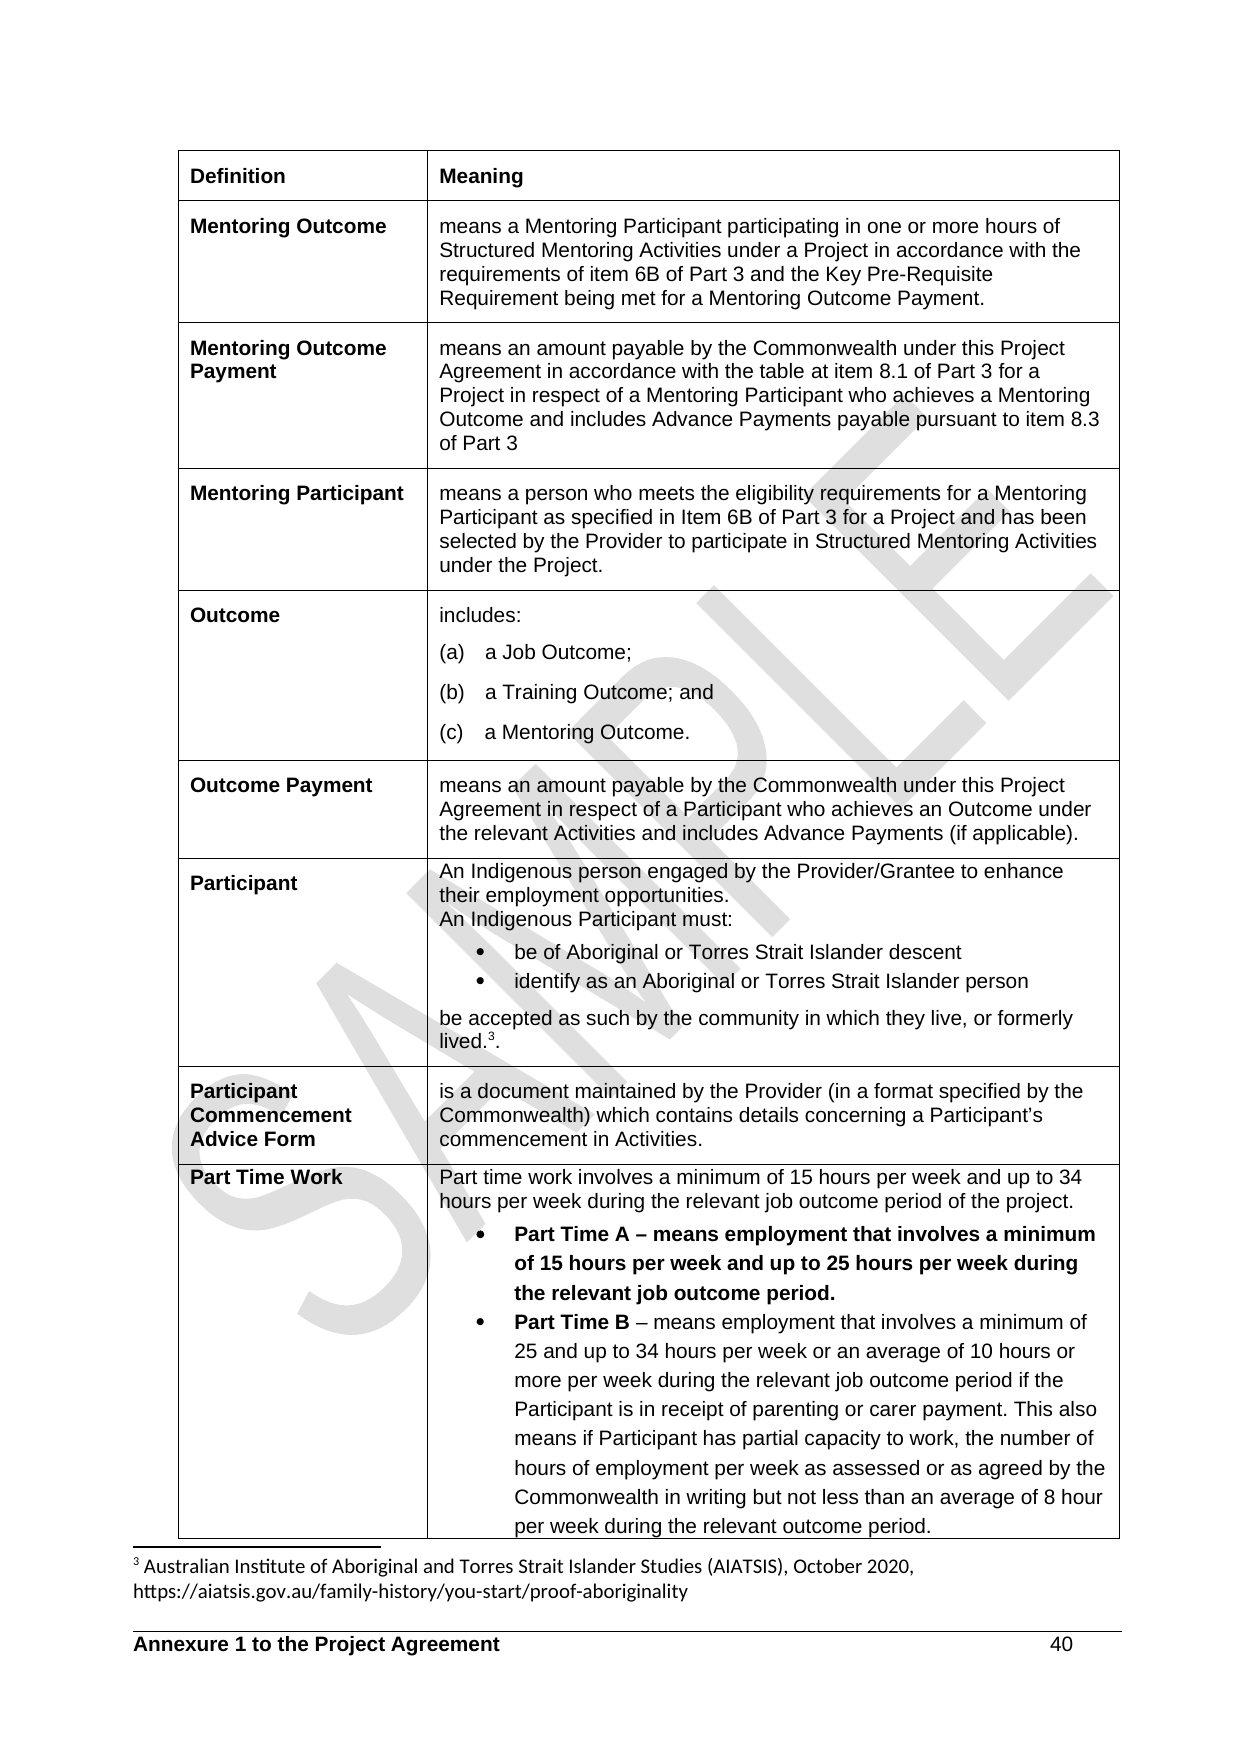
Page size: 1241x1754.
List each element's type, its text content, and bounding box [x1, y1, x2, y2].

table_header Definition [179, 151, 427, 200]
table_cell Mentoring Outcome Payment [179, 323, 427, 468]
table_cell An Indigenous person engaged by the Provider/Grantee to enhance their employment opportunities. An Indigenous Participant must: be of Aboriginal or Torres Strait Islander descent identify as an Aboriginal or Torres Strait Islander person be accepted as such by the community in which they live, or formerly lived.. [428, 859, 1119, 1066]
table_header Meaning [428, 151, 1119, 200]
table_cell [428, 1165, 1119, 1538]
table_cell Participant [179, 859, 427, 1066]
table_cell Mentoring Participant [179, 469, 427, 589]
table_cell Outcome Payment [179, 761, 427, 857]
table_cell Participant Commencement Advice Form [179, 1067, 427, 1164]
table_cell means an amount payable by the Commonwealth under this Project Agreement in respect of a Participant who achieves an Outcome under the relevant Activities and includes Advance Payments (if applicable). [428, 761, 1119, 857]
table_cell Mentoring Outcome [179, 201, 427, 322]
table_cell Outcome [179, 591, 427, 759]
table_cell means a person who meets the eligibility requirements for a Mentoring Participant as specified in Item 6B of Part 3 for a Project and has been selected by the Provider to participate in Structured Mentoring Activities under the Project. [428, 469, 1119, 589]
table_cell is a document maintained by the Provider (in a format specified by the Commonwealth) which contains details concerning a Participant’s commencement in Activities. [428, 1067, 1119, 1164]
table_cell means an amount payable by the Commonwealth under this Project Agreement in accordance with the table at item 8.1 of Part 3 for a Project in respect of a Mentoring Participant who achieves a Mentoring Outcome and includes Advance Payments payable pursuant to item 8.3 of Part 3 [428, 323, 1119, 468]
table_cell includes: a Job Outcome; a Training Outcome; and a Mentoring Outcome. [428, 591, 1119, 759]
table_cell means a Mentoring Participant participating in one or more hours of Structured Mentoring Activities under a Project in accordance with the requirements of item 6B of Part 3 and the Key Pre-Requisite Requirement being met for a Mentoring Outcome Payment. [428, 201, 1119, 322]
table_cell Part Time Work [179, 1165, 427, 1538]
